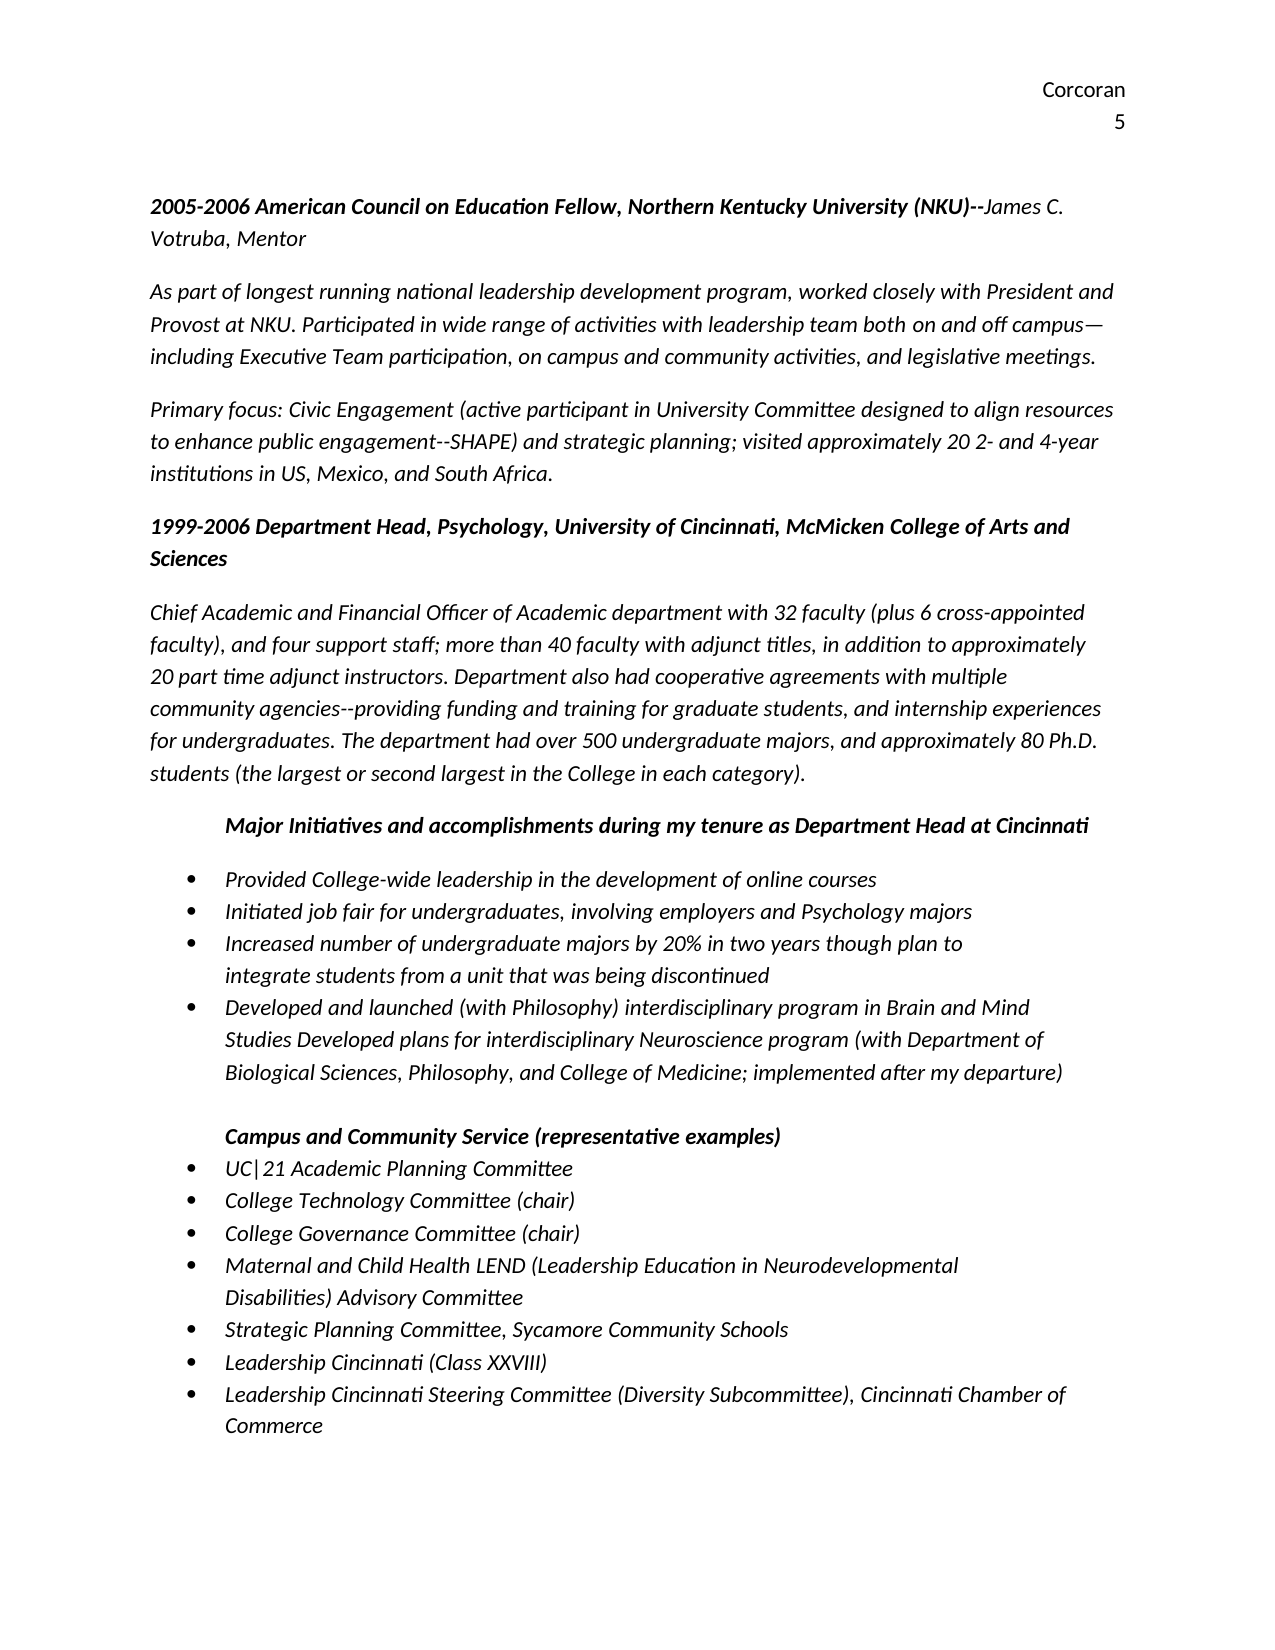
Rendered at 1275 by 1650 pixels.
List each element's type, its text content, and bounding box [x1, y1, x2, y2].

subtitle Major Initiatives and accomplishments during my tenure as Department Head at Cincinnati [225, 812, 1137, 839]
list Strategic Planning Committee, Sycamore Community Schools [187, 1316, 1137, 1344]
list Leadership Cincinnati Steering Committee (Diversity Subcommittee), Cincinnati Chamber of Commerce [187, 1380, 1068, 1439]
list Leadership Cincinnati (Class XXVIII) [187, 1348, 1137, 1376]
text Primary focus: Civic Engagement (active participant in University Committee designed to align resources to enhance public engagement--SHAPE) and strategic planning; visited approximately 20 2- and 4-year institutions in US, Mexico, and South Africa. [150, 395, 1126, 487]
text Chief Academic and Financial Officer of Academic department with 32 faculty (plus 6 cross-appointed faculty), and four support staff; more than 40 faculty with adjunct titles, in addition to approximately 20 part time adjunct instructors. Department also had cooperative agreements with multiple community agencies--providing funding and training for graduate students, and internship experiences for undergraduates. The department had over 500 undergraduate majors, and approximately 80 Ph.D. students (the largest or second largest in the College in each category). [150, 598, 1115, 787]
list Initiated job fair for undergraduates, involving employers and Psychology majors [187, 897, 1137, 925]
subtitle 1999-2006 Department Head, Psychology, University of Cincinnati, McMicken College of Arts and Sciences [150, 512, 1137, 573]
text 2005-2006 American Council on Education Fellow, Northern Kentucky University (NKU)--James C. Votruba, Mentor [150, 192, 1137, 252]
list Provided College-wide leadership in the development of online courses [187, 865, 1137, 893]
text As part of longest running national leadership development program, worked closely with President and Provost at NKU. Participated in wide range of activities with leadership team both on and off campus— including Executive Team participation, on campus and community activities, and legislative meetings. [150, 277, 1137, 370]
list UC|21 Academic Planning Committee [187, 1154, 1137, 1183]
subtitle Campus and Community Service (representative examples) [225, 1122, 1137, 1150]
list Developed and launched (with Philosophy) interdisciplinary program in Brain and Mind Studies Developed plans for interdisciplinary Neuroscience program (with Department of Biological Sciences, Philosophy, and College of Medicine; implemented after my departure) [187, 993, 1102, 1086]
list Increased number of undergraduate majors by 20% in two years though plan to integrate students from a unit that was being discontinued [187, 929, 1054, 989]
list College Governance Committee (chair) [187, 1219, 1137, 1247]
list Maternal and Child Health LEND (Leadership Education in Neurodevelopmental Disabilities) Advisory Committee [187, 1251, 1071, 1311]
list College Technology Committee (chair) [187, 1187, 1137, 1215]
